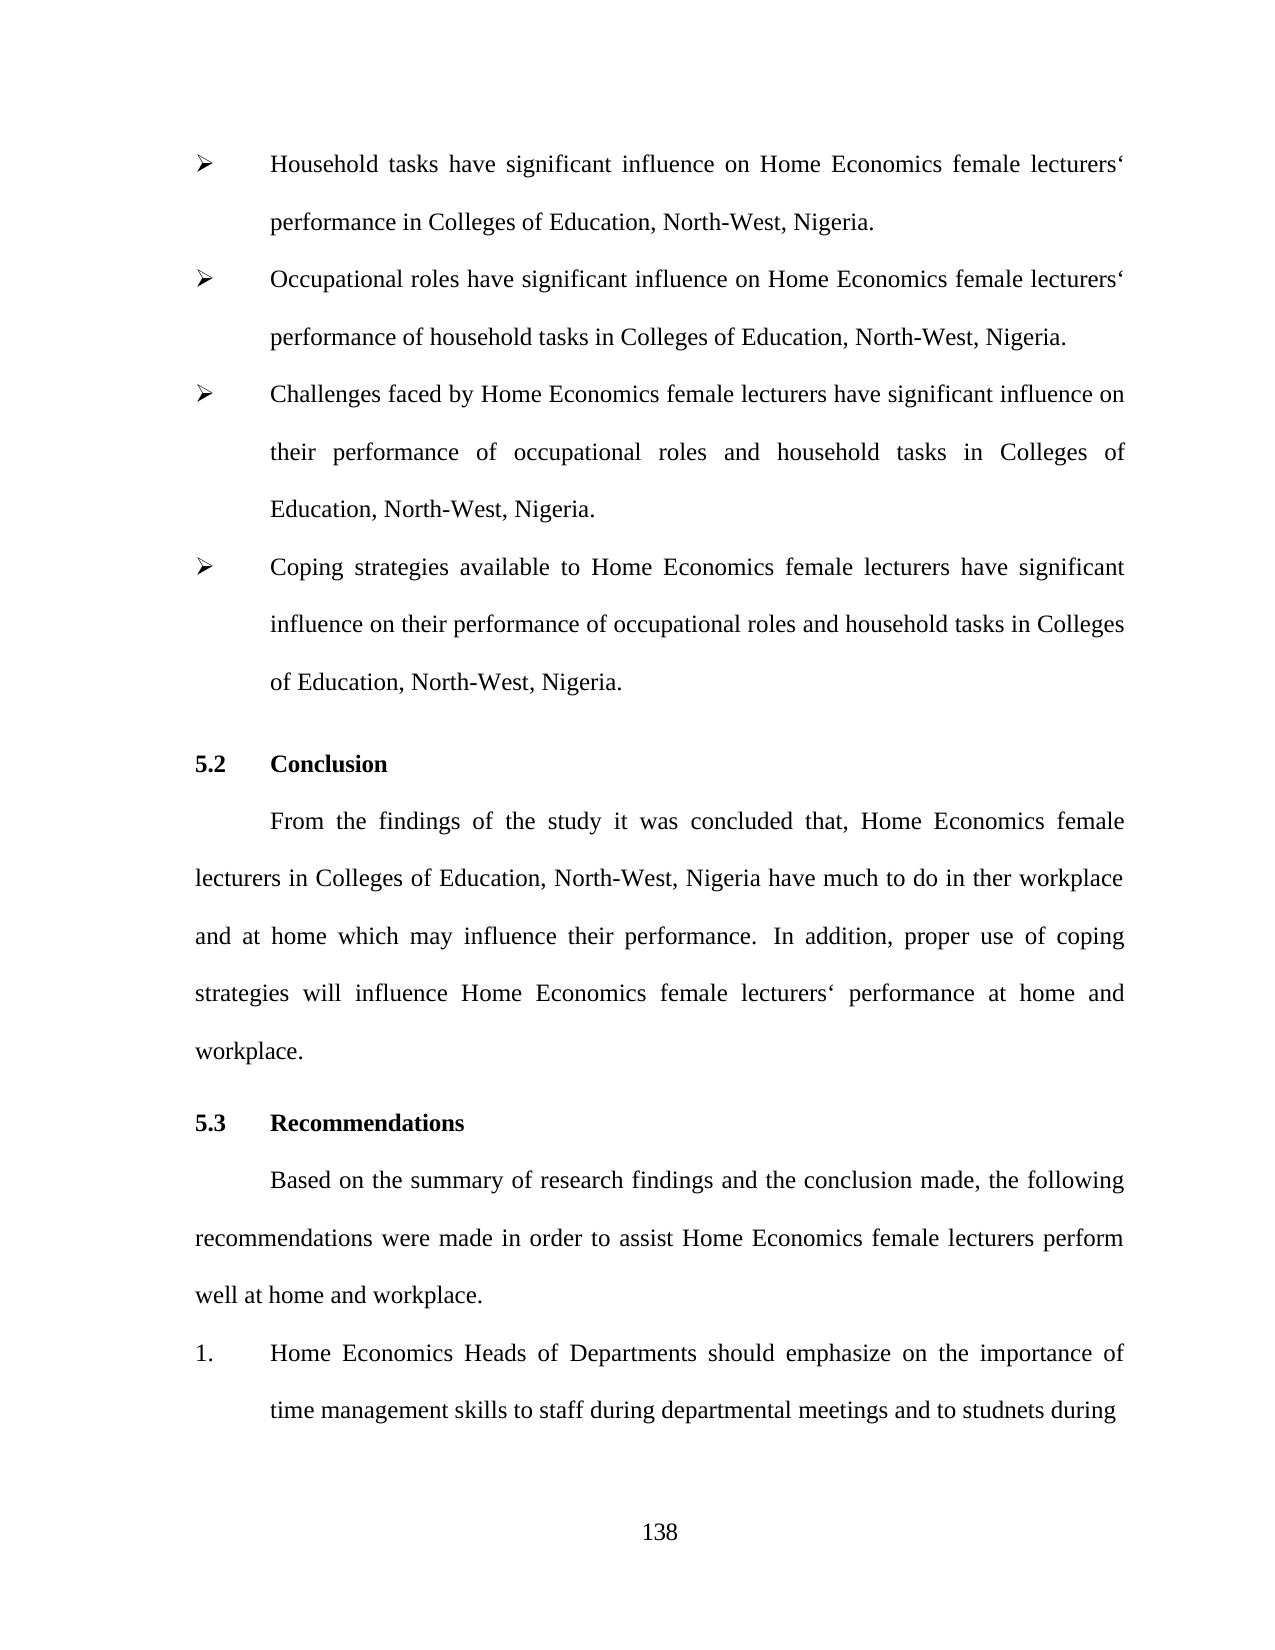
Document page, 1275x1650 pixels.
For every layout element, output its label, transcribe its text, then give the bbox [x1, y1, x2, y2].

subtitle Recommendations [195, 1108, 1200, 1137]
list Home Economics Heads of Departments should emphasize on the importance of time management skills to staff during departmental meetings and to studnets during [195, 1338, 1125, 1424]
text Based on the summary of research findings and the conclusion made, the following recommendations were made in order to assist Home Economics female lecturers perform well at home and workplace. [195, 1165, 1125, 1309]
list Challenges faced by Home Economics female lecturers have significant influence on their performance of occupational roles and household tasks in Colleges of Education, North-West, Nigeria. [195, 379, 1126, 523]
list Occupational roles have significant influence on Home Economics female lecturers‘ performance of household tasks in Colleges of Education, North-West, Nigeria. [195, 264, 1126, 350]
subtitle Conclusion [195, 749, 1200, 777]
text From the findings of the study it was concluded that, Home Economics female lecturers in Colleges of Education, North-West, Nigeria have much to do in ther workplace and at home which may influence their performance. In addition, proper use of coping strategies will influence Home Economics female lecturers‘ performance at home and workplace. [195, 806, 1125, 1064]
list Household tasks have significant influence on Home Economics female lecturers‘ performance in Colleges of Education, North-West, Nigeria. [195, 149, 1126, 235]
list Coping strategies available to Home Economics female lecturers have significant influence on their performance of occupational roles and household tasks in Colleges of Education, North-West, Nigeria. [195, 552, 1125, 696]
